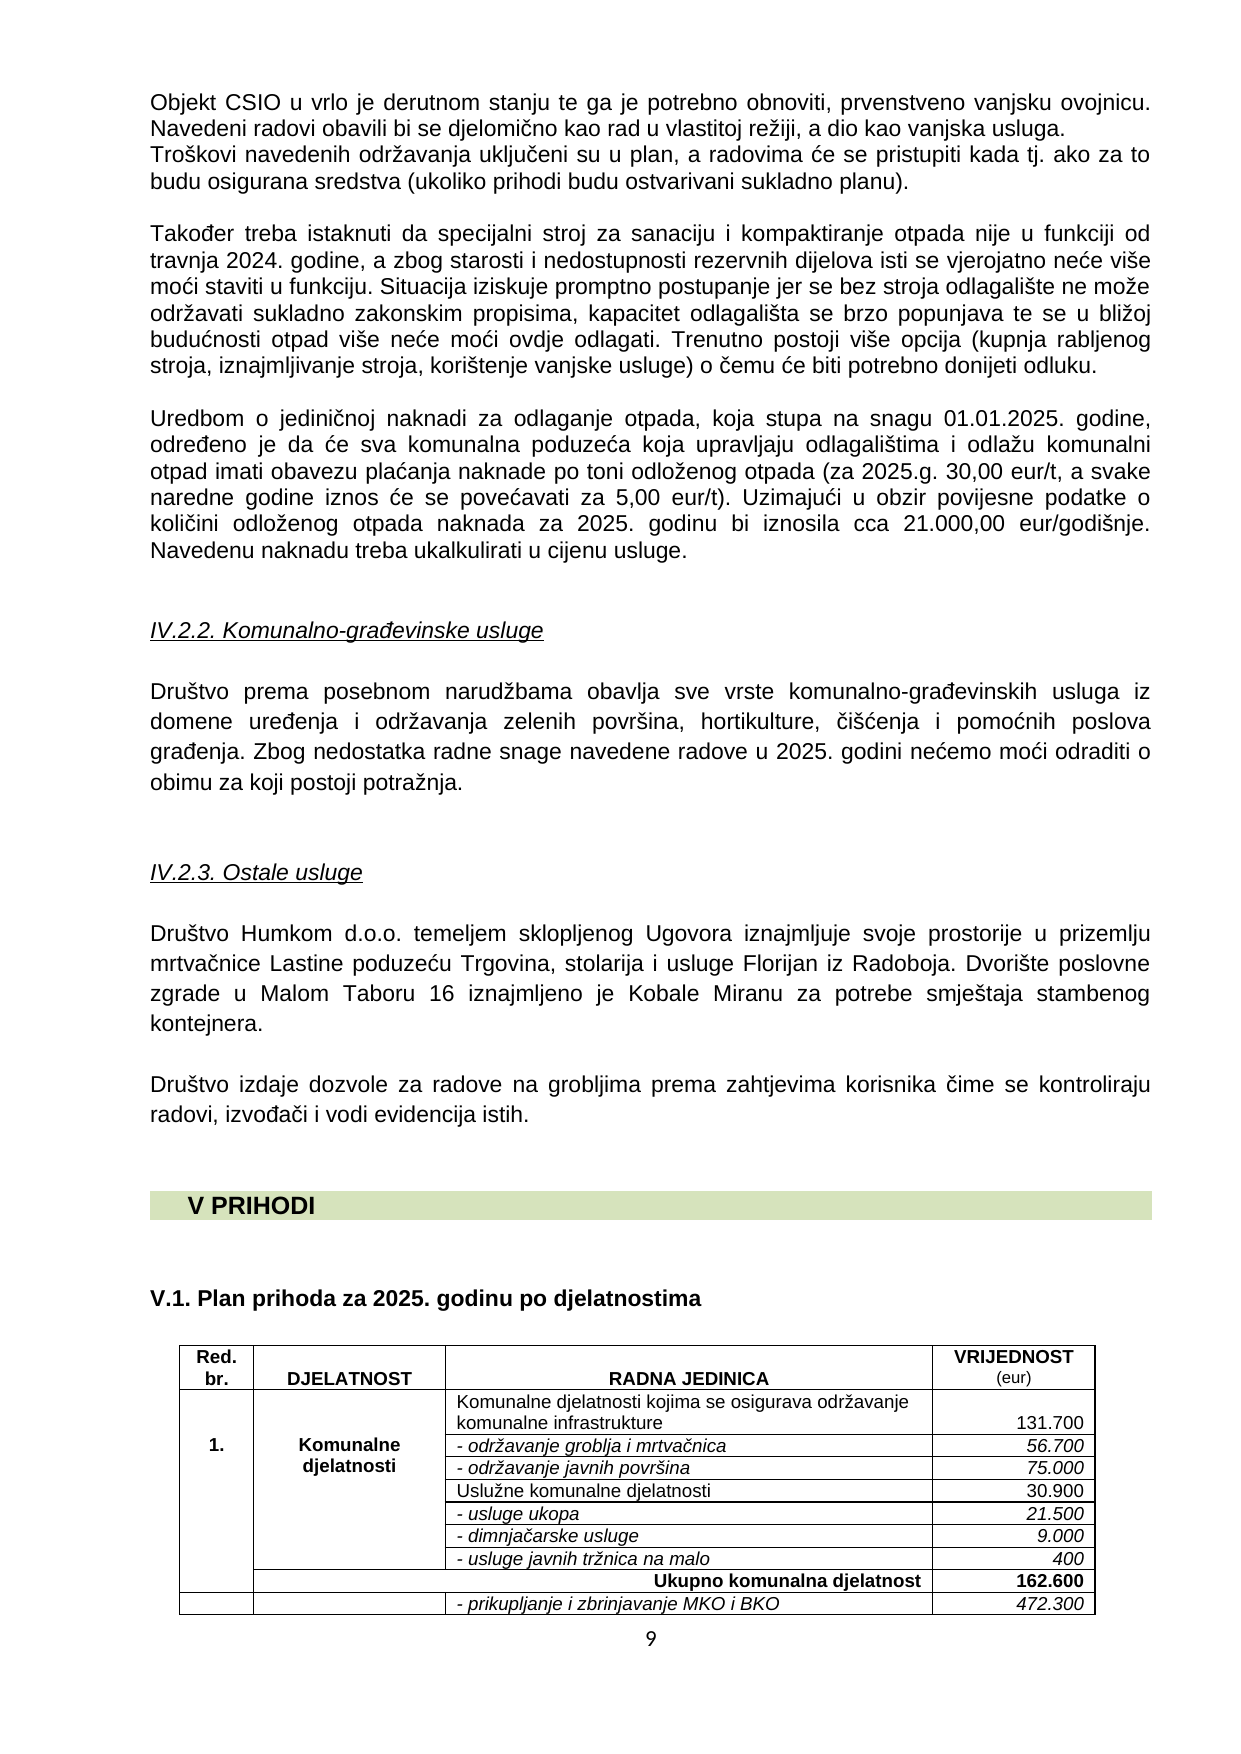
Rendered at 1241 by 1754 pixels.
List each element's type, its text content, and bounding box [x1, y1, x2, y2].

table_cell Komunalne djelatnosti [254, 1390, 445, 1569]
table_header DJELATNOST [254, 1346, 445, 1389]
table_cell 472.300 [933, 1593, 1094, 1614]
text V.1. Plan prihoda za 2025. godinu po djelatnostima [150, 1285, 1152, 1311]
text Društvo Humkom d.o.o. temeljem sklopljenog Ugovora iznajmljuje svoje prostorije u prizemlju mrtvačnice Lastine poduzeću Trgovina, stolarija i usluge Florijan iz Radoboja. Dvorište poslovne zgrade u Malom Taboru 16 iznajmljeno je Kobale Miranu za potrebe smještaja stambenog kontejnera. [150, 919, 1152, 1036]
table_cell 2. [180, 1593, 253, 1614]
text IV.2.3. Ostale usluge [150, 859, 1152, 885]
table_cell Uslužne komunalne djelatnosti [446, 1480, 932, 1501]
table_cell 131.700 [933, 1390, 1094, 1433]
text Uredbom o jediničnoj naknadi za odlaganje otpada, koja stupa na snagu 01.01.2025. godine, određeno je da će sva komunalna poduzeća koja upravljaju odlagalištima i odlažu komunalni otpad imati obavezu plaćanja naknade po toni odloženog otpada (za 2025.g. 30,00 eur/t, a svake naredne godine iznos će se povećavati za 5,00 eur/t). Uzimajući u obzir povijesne podatke o količini odloženog otpada naknada za 2025. godinu bi iznosila cca 21.000,00 eur/godišnje. Navedenu naknadu treba ukalkulirati u cijenu usluge. [150, 405, 1152, 563]
text IV.2.2. Komunalno-građevinske usluge [150, 617, 1152, 644]
table_cell Komunalne djelatnosti kojima se osigurava održavanje komunalne infrastrukture [446, 1390, 932, 1433]
table_cell 21.500 [933, 1503, 1094, 1524]
table_header Red. br. [180, 1346, 253, 1389]
text Društvo izdaje dozvole za radove na grobljima prema zahtjevima korisnika čime se kontroliraju radovi, izvođači i vodi evidencija istih. [150, 1071, 1152, 1127]
table_cell 1. [180, 1390, 253, 1592]
table_cell - usluge ukopa [446, 1503, 932, 1524]
table_cell - održavanje javnih površina [446, 1457, 932, 1479]
table_header RADNA JEDINICA [446, 1346, 932, 1389]
text Objekt CSIO u vrlo je derutnom stanju te ga je potrebno obnoviti, prvenstveno vanjsku ovojnicu. Navedeni radovi obavili bi se djelomično kao rad u vlastitoj režiji, a dio kao vanjska usluga. [150, 89, 1152, 141]
table_cell 9.000 [933, 1525, 1094, 1547]
table_cell Ukupno komunalna djelatnost [254, 1570, 932, 1592]
table_cell - dimnjačarske usluge [446, 1525, 932, 1547]
table_header VRIJEDNOST (eur) [933, 1346, 1094, 1389]
table_cell 56.700 [933, 1435, 1094, 1456]
table_cell - usluge javnih tržnica na malo [446, 1548, 932, 1569]
text Društvo prema posebnom narudžbama obavlja sve vrste komunalno-građevinskih usluga iz domene uređenja i održavanja zelenih površina, hortikulture, čišćenja i pomoćnih poslova građenja. Zbog nedostatka radne snage navedene radove u 2025. godini nećemo moći odraditi o obimu za koji postoji potražnja. [150, 678, 1152, 795]
text Troškovi navedenih održavanja uključeni su u plan, a radovima će se pristupiti kada tj. ako za to budu osigurana sredstva (ukoliko prihodi budu ostvarivani sukladno planu). [150, 141, 1152, 194]
text V PRIHODI [150, 1191, 1152, 1220]
table_cell 30.900 [933, 1480, 1094, 1501]
table_cell 75.000 [933, 1457, 1094, 1479]
table_cell 400 [933, 1548, 1094, 1569]
table_cell - prikupljanje i zbrinjavanje MKO i BKO [446, 1593, 932, 1614]
table_cell 162.600 [933, 1570, 1094, 1592]
table_cell - održavanje groblja i mrtvačnica [446, 1435, 932, 1456]
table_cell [254, 1593, 445, 1614]
text Također treba istaknuti da specijalni stroj za sanaciju i kompaktiranje otpada nije u funkciji od travnja 2024. godine, a zbog starosti i nedostupnosti rezervnih dijelova isti se vjerojatno neće više moći staviti u funkciju. Situacija iziskuje promptno postupanje jer se bez stroja odlagalište ne može održavati sukladno zakonskim propisima, kapacitet odlagališta se brzo popunjava te se u bližoj budućnosti otpad više neće moći ovdje odlagati. Trenutno postoji više opcija (kupnja rabljenog stroja, iznajmljivanje stroja, korištenje vanjske usluge) o čemu će biti potrebno donijeti odluku. [150, 220, 1152, 378]
